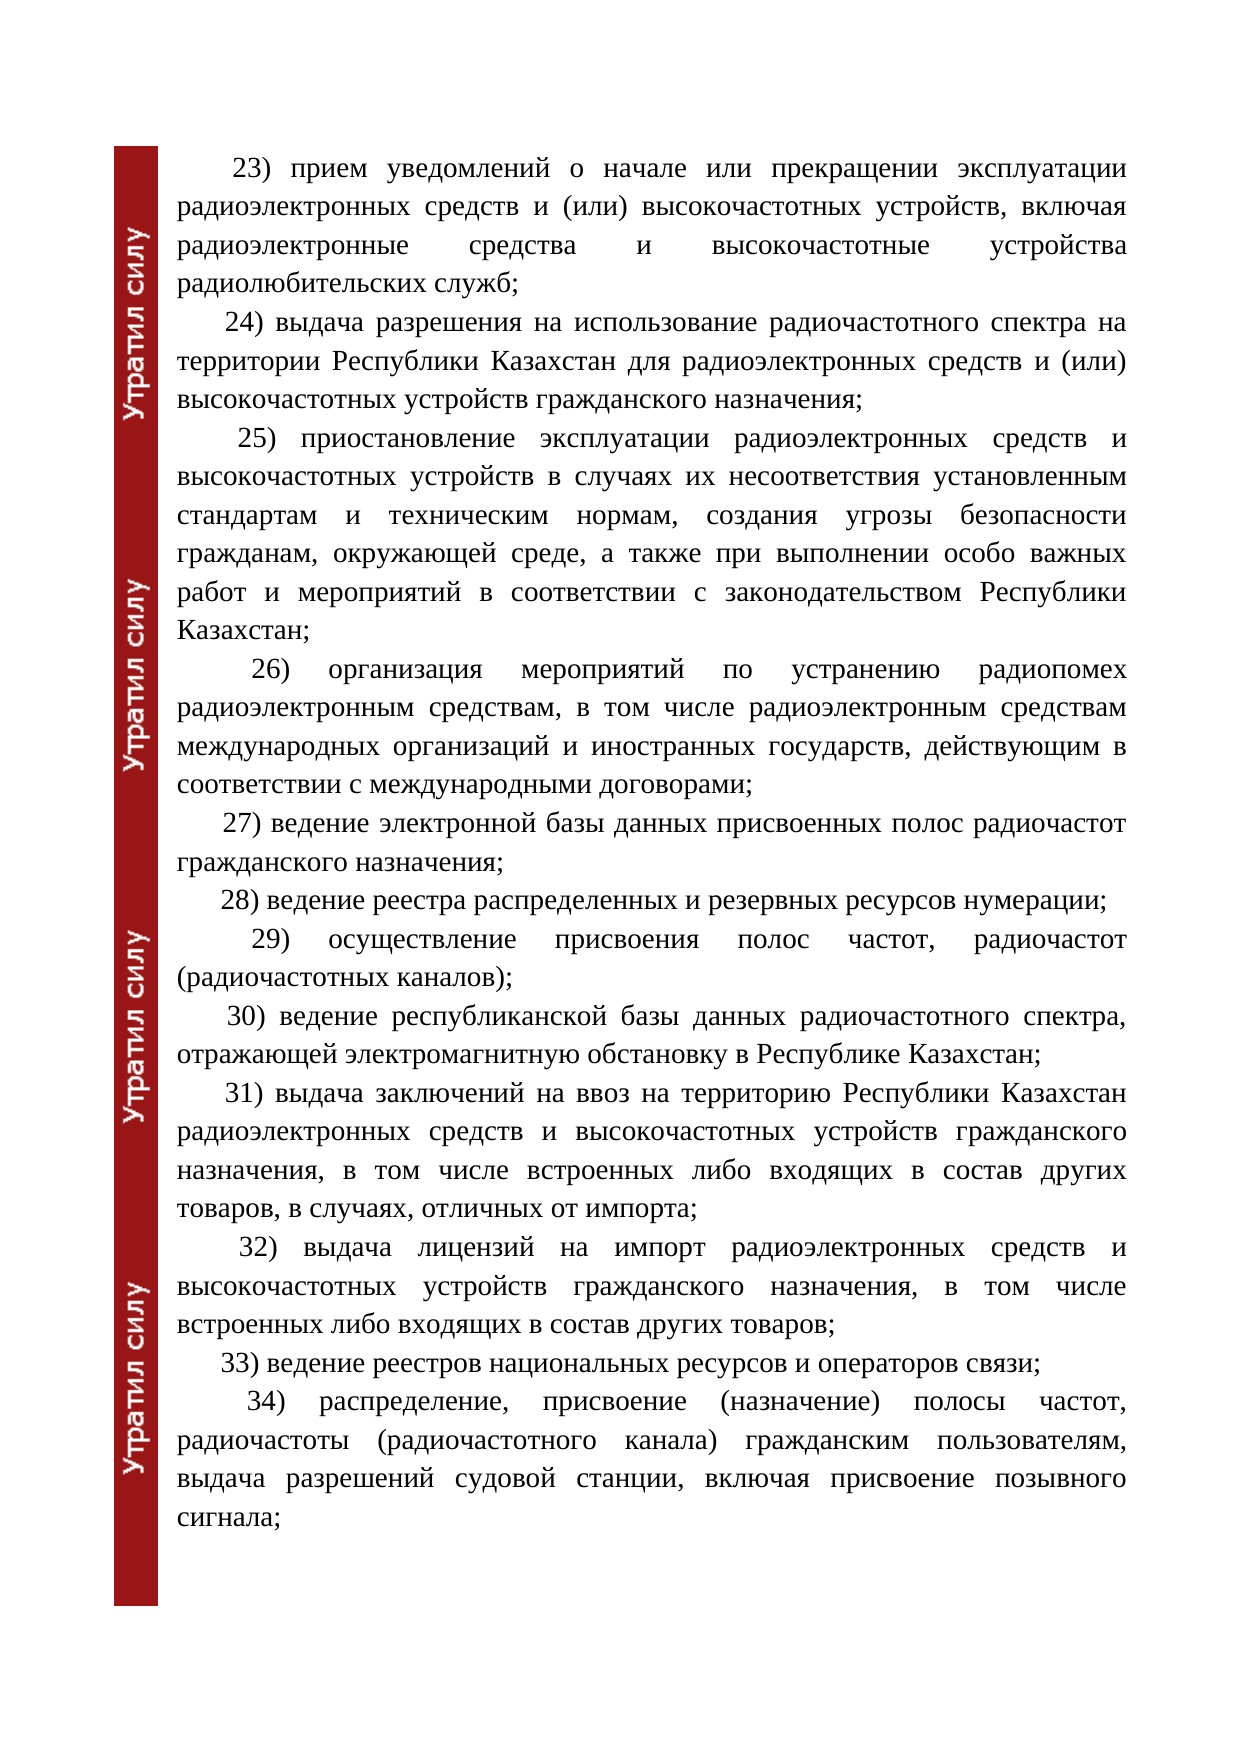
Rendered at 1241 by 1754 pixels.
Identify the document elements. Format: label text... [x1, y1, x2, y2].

picture [114, 146, 158, 150]
text 32) выдача лицензий на импорт радиоэлектронных средств и высокочастотных устройств гражданского назначения, в том числе встроенных либо входящих в состав других товаров; [112, 1229, 1128, 1340]
text 30) ведение республиканской базы данных радиочастотного спектра, отражающей электромагнитную обстановку в Республике Казахстан; [112, 998, 1128, 1070]
picture [114, 299, 158, 304]
picture [114, 1378, 158, 1383]
picture [114, 1224, 158, 1229]
text 23) прием уведомлений о начале или прекращении эксплуатации радиоэлектронных средств и (или) высокочастотных устройств, включая радиоэлектронные средства и высокочастотные устройства радиолюбительских служб; [112, 150, 1128, 299]
picture [114, 993, 158, 998]
picture [114, 1340, 158, 1345]
picture [114, 916, 158, 921]
picture [114, 800, 158, 805]
picture [114, 1070, 158, 1075]
text 24) выдача разрешения на использование радиочастотного спектра на территории Республики Казахстан для радиоэлектронных средств и (или) высокочастотных устройств гражданского назначения; [112, 304, 1128, 415]
picture [114, 877, 158, 882]
text 31) выдача заключений на ввоз на территорию Республики Казахстан радиоэлектронных средств и высокочастотных устройств гражданского назначения, в том числе встроенных либо входящих в состав других товаров, в случаях, отличных от импорта; [112, 1075, 1128, 1224]
text 27) ведение электронной базы данных присвоенных полос радиочастот гражданского назначения; [112, 805, 1128, 877]
text 28) ведение реестра распределенных и резервных ресурсов нумерации; [112, 882, 1128, 916]
text 25) приостановление эксплуатации радиоэлектронных средств и высокочастотных устройств в случаях их несоответствия установленным стандартам и техническим нормам, создания угрозы безопасности гражданам, окружающей среде, а также при выполнении особо важных работ и мероприятий в соответствии с законодательством Республики Казахстан; [112, 420, 1128, 646]
text 29) осуществление присвоения полос частот, радиочастот (радиочастотных каналов); [112, 921, 1128, 993]
text 26) организация мероприятий по устранению радиопомех радиоэлектронным средствам, в том числе радиоэлектронным средствам международных организаций и иностранных государств, действующим в соответствии с международными договорами; [112, 651, 1128, 800]
picture [114, 646, 158, 651]
picture [114, 1532, 158, 1606]
text 33) ведение реестров национальных ресурсов и операторов связи; [112, 1345, 1128, 1378]
picture [114, 415, 158, 420]
text 34) распределение, присвоение (назначение) полосы частот, радиочастоты (радиочастотного канала) гражданским пользователям, выдача разрешений судовой станции, включая присвоение позывного сигнала; [112, 1383, 1128, 1532]
